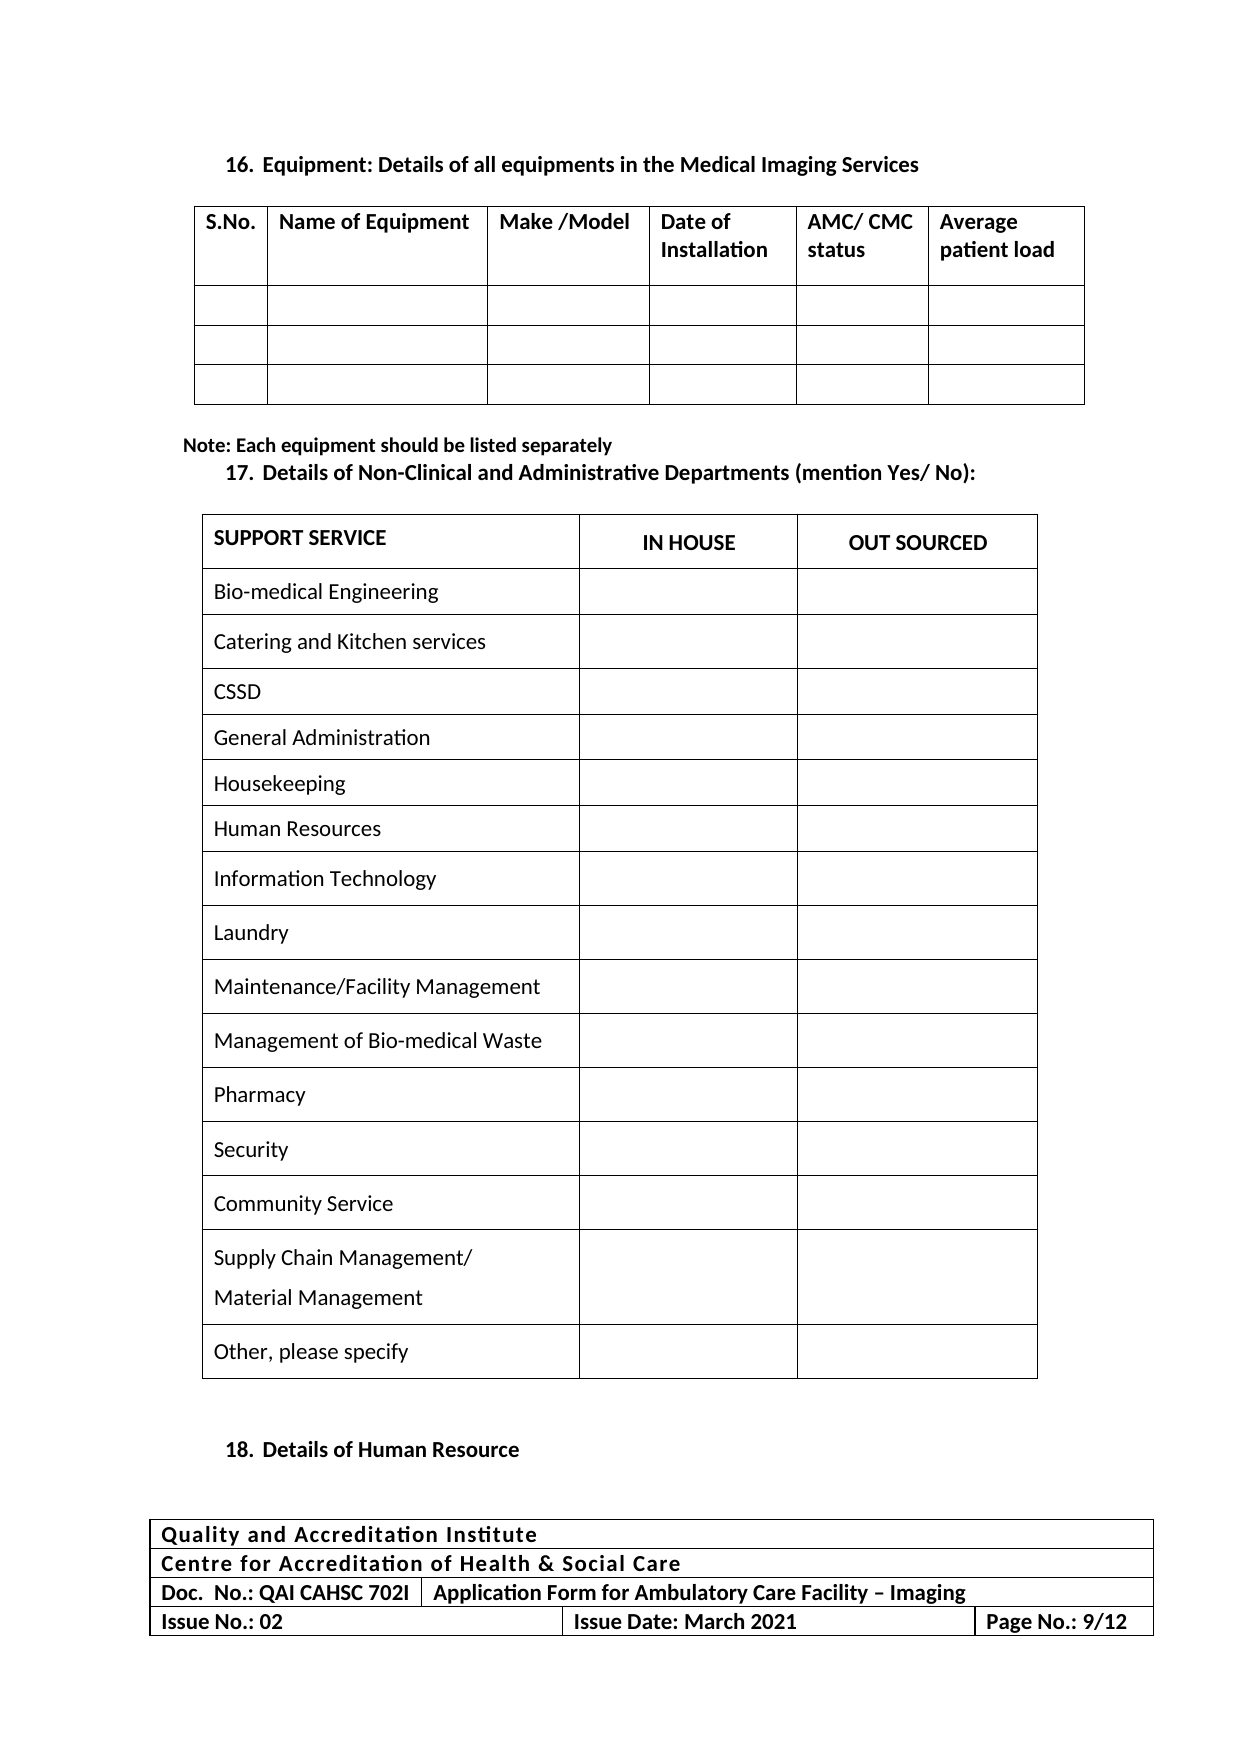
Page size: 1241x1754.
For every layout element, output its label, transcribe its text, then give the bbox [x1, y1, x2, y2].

table_cell Management of Bio-medical Waste [203, 1014, 579, 1067]
table_cell Housekeeping [203, 760, 579, 805]
table_cell General Administration [203, 715, 579, 759]
table_cell [798, 1230, 1037, 1324]
table_header Make /Model [488, 207, 649, 285]
table_cell [580, 1068, 797, 1121]
table_header OUT SOURCED [798, 515, 1037, 568]
table_cell [797, 286, 928, 324]
table_cell [798, 1325, 1037, 1378]
table_cell Information Technology [203, 852, 579, 905]
table_cell [798, 806, 1037, 851]
table_cell [580, 715, 797, 759]
table_cell [798, 569, 1037, 614]
table_header SUPPORT SERVICE [203, 515, 579, 568]
table_cell [798, 715, 1037, 759]
table_cell [650, 326, 796, 364]
table_cell Maintenance/Facility Management [203, 960, 579, 1013]
table_cell [929, 326, 1084, 364]
table_cell [488, 286, 649, 324]
table_cell CSSD [203, 669, 579, 714]
table_header AMC/ CMC status [797, 207, 928, 285]
table_cell [580, 852, 797, 905]
table_cell [268, 365, 487, 403]
table_cell [580, 806, 797, 851]
table_header Date of Installation [650, 207, 796, 285]
table_cell [580, 569, 797, 614]
table_cell [580, 1176, 797, 1229]
table_cell [798, 960, 1037, 1013]
table_cell [580, 1325, 797, 1378]
table_cell [580, 1122, 797, 1175]
table_cell [650, 286, 796, 324]
table_cell [798, 1014, 1037, 1067]
table_cell [798, 1176, 1037, 1229]
table_header Average patient load [929, 207, 1084, 285]
list Details of Non-Clinical and Administrative Departments (mention Yes/ No): [225, 458, 1090, 486]
table_cell [798, 1068, 1037, 1121]
table_header IN HOUSE [580, 515, 797, 568]
list Details of Human Resource [225, 1435, 1090, 1463]
table_cell [580, 960, 797, 1013]
table_cell [488, 365, 649, 403]
table_cell [580, 1230, 797, 1324]
table_cell Pharmacy [203, 1068, 579, 1121]
table_cell Community Service [203, 1176, 579, 1229]
table_cell [650, 365, 796, 403]
table_cell Other, please specify [203, 1325, 579, 1378]
table_cell [929, 365, 1084, 403]
table_header Name of Equipment [268, 207, 487, 285]
table_cell [268, 286, 487, 324]
table_cell Supply Chain Management/ Material Management [203, 1230, 579, 1324]
table_header S.No. [195, 207, 267, 285]
table_cell [797, 365, 928, 403]
table_cell [195, 326, 267, 364]
table_cell [488, 326, 649, 364]
table_cell [798, 852, 1037, 905]
table_cell [195, 365, 267, 403]
table_cell Human Resources [203, 806, 579, 851]
table_cell Laundry [203, 906, 579, 959]
table_cell [798, 669, 1037, 714]
table_cell [580, 760, 797, 805]
table_cell [268, 326, 487, 364]
table_cell [929, 286, 1084, 324]
table_cell [195, 286, 267, 324]
text Note: Each equipment should be listed separately [150, 433, 1090, 458]
table_cell [580, 906, 797, 959]
table_cell [798, 906, 1037, 959]
table_cell [580, 615, 797, 668]
table_cell [580, 1014, 797, 1067]
table_cell [580, 669, 797, 714]
table_cell [797, 326, 928, 364]
table_cell [798, 760, 1037, 805]
table_cell Security [203, 1122, 579, 1175]
table_cell [798, 1122, 1037, 1175]
table_cell [798, 615, 1037, 668]
list Equipment: Details of all equipments in the Medical Imaging Services [225, 150, 1090, 178]
table_cell Catering and Kitchen services [203, 615, 579, 668]
table_cell Bio-medical Engineering [203, 569, 579, 614]
